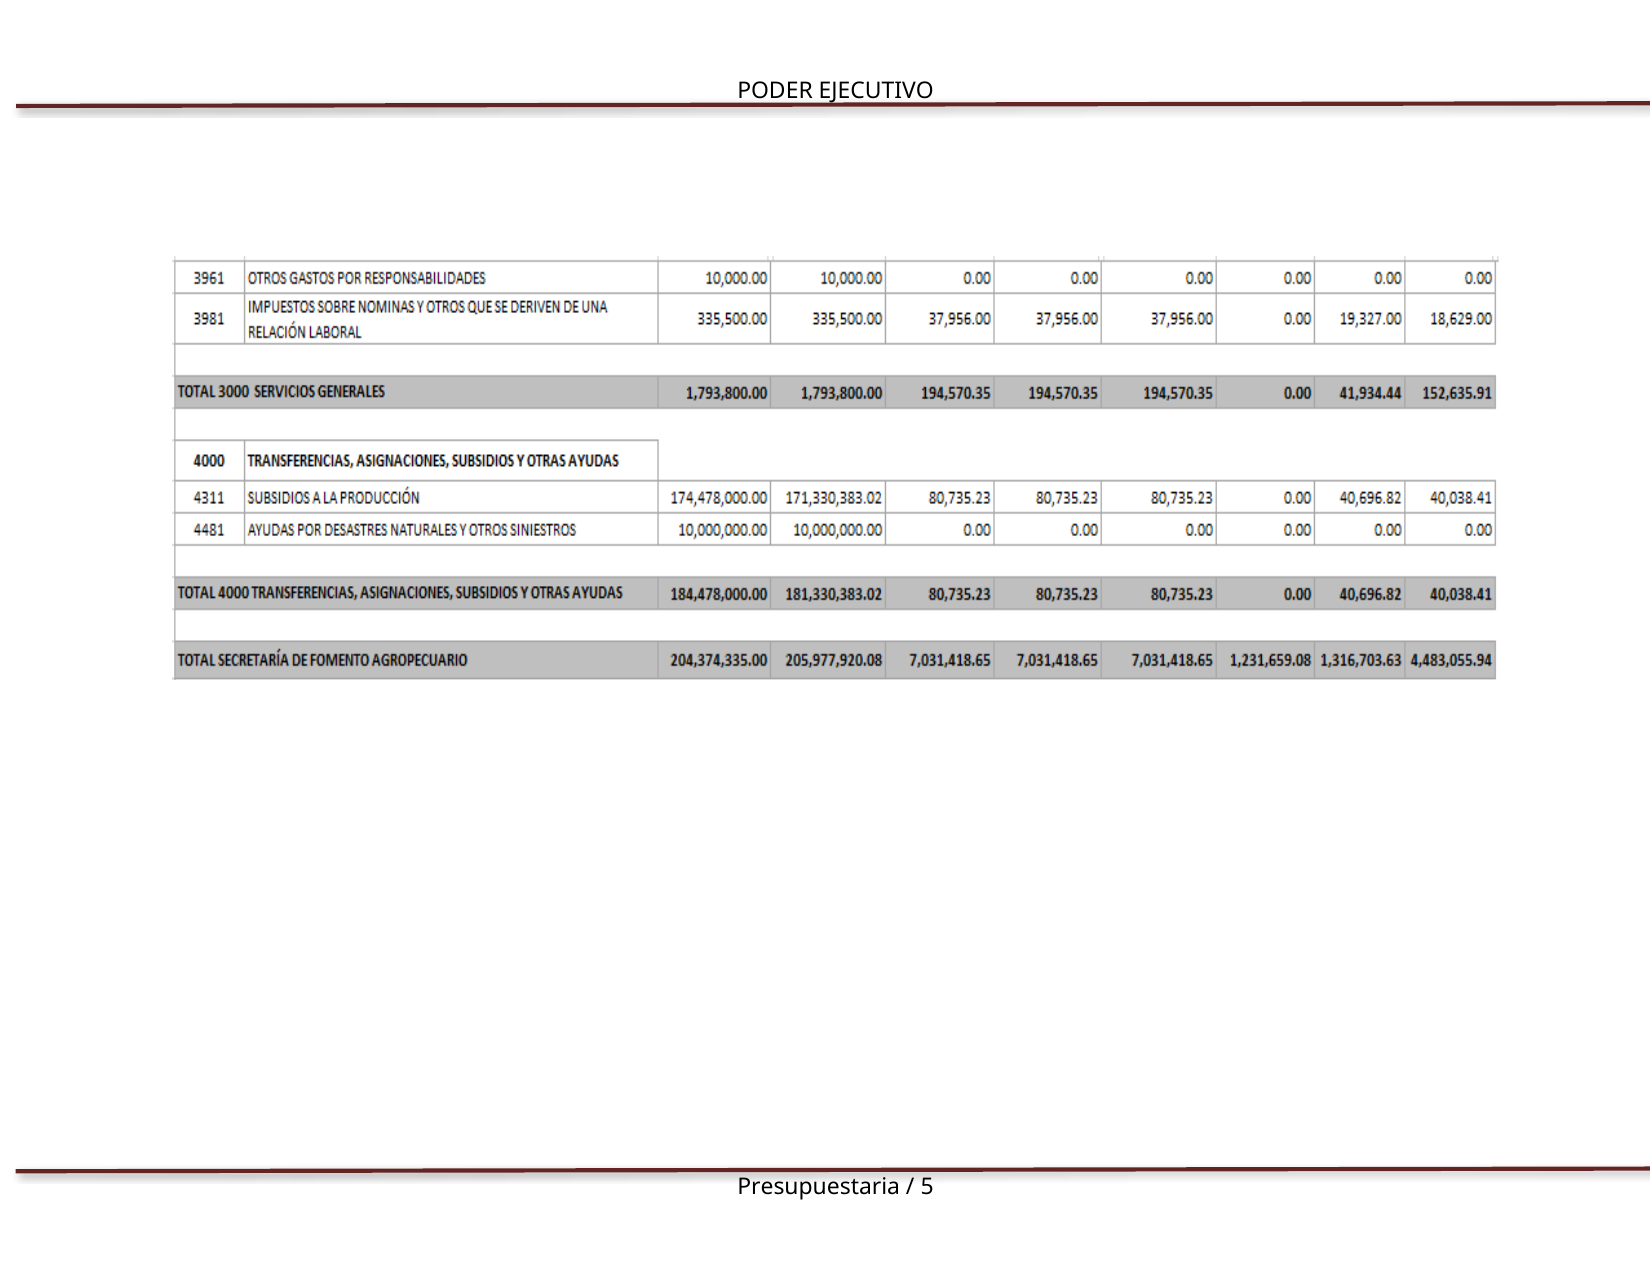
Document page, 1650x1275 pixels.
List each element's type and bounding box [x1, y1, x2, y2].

picture [172, 256, 1499, 680]
